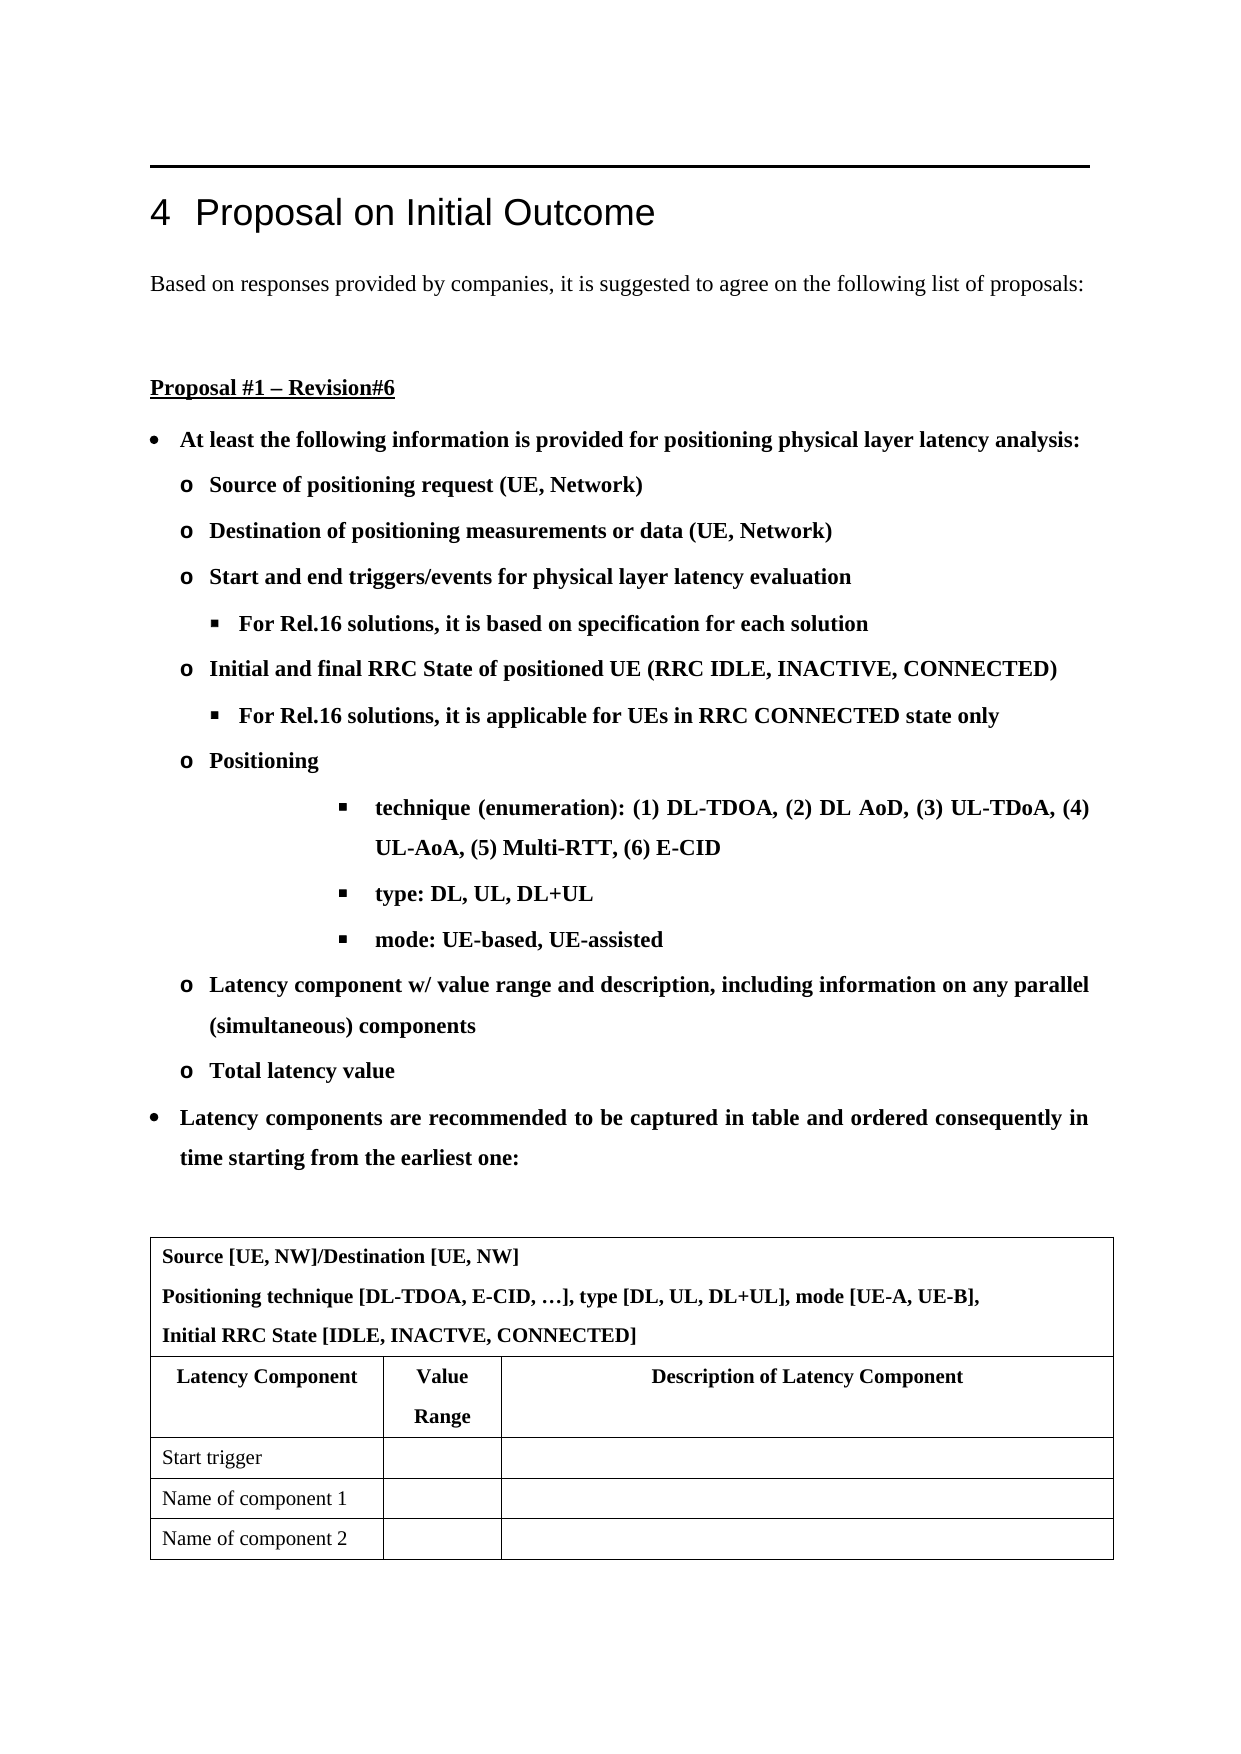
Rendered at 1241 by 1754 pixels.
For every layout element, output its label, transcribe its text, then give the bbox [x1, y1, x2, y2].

list Positioning [179, 742, 1090, 780]
table_cell Latency Component [151, 1357, 383, 1437]
list Latency component w/ value range and description, including information on any parallel (simultaneous) components [179, 966, 1090, 1044]
table_cell [384, 1519, 501, 1559]
table_cell Value Range [384, 1357, 501, 1437]
table_cell [502, 1479, 1113, 1518]
table_cell [384, 1479, 501, 1518]
list At least the following information is provided for positioning physical layer latency analysis: [150, 421, 1090, 458]
list Start and end triggers/events for physical layer latency evaluation [179, 559, 1090, 596]
list Latency components are recommended to be captured in table and ordered consequently in time starting from the earliest one: [150, 1098, 1090, 1176]
table_cell Name of component 1 [151, 1479, 383, 1518]
list type: DL, UL, DL+UL [337, 874, 1090, 912]
list For Rel.16 solutions, it is applicable for UEs in RRC CONNECTED state only [209, 696, 1090, 734]
table_cell Description of Latency Component [502, 1357, 1113, 1437]
text Proposal #1 – Revision#6 [150, 369, 1090, 406]
list technique (enumeration): (1) DL-TDOA, (2) DL AoD, (3) UL-TDoA, (4) UL-AoA, (5) Multi-RTT, (6) E-CID [337, 788, 1090, 866]
list Source of positioning request (UE, Network) [179, 467, 1090, 504]
table_header Source [UE, NW]/Destination [UE, NW] Positioning technique [DL-TDOA, E-CID, …], type [DL, UL, DL+UL], mode [UE-A, UE-B], Initial RRC State [IDLE, INACTVE, CONNECTED] [151, 1238, 1113, 1356]
table_cell [502, 1438, 1113, 1478]
table_cell [502, 1519, 1113, 1559]
table_cell Start trigger [151, 1438, 383, 1478]
text Based on responses provided by companies, it is suggested to agree on the following list of proposals: [150, 265, 1090, 302]
table_cell Name of component 2 [151, 1519, 383, 1559]
subtitle Proposal on Initial Outcome [150, 168, 1090, 249]
list Destination of positioning measurements or data (UE, Network) [179, 513, 1090, 550]
list Total latency value [179, 1052, 1090, 1090]
list mode: UE-based, UE-assisted [337, 920, 1090, 958]
list For Rel.16 solutions, it is based on specification for each solution [209, 605, 1090, 642]
table_cell [384, 1438, 501, 1478]
list Initial and final RRC State of positioned UE (RRC IDLE, INACTIVE, CONNECTED) [179, 651, 1090, 688]
